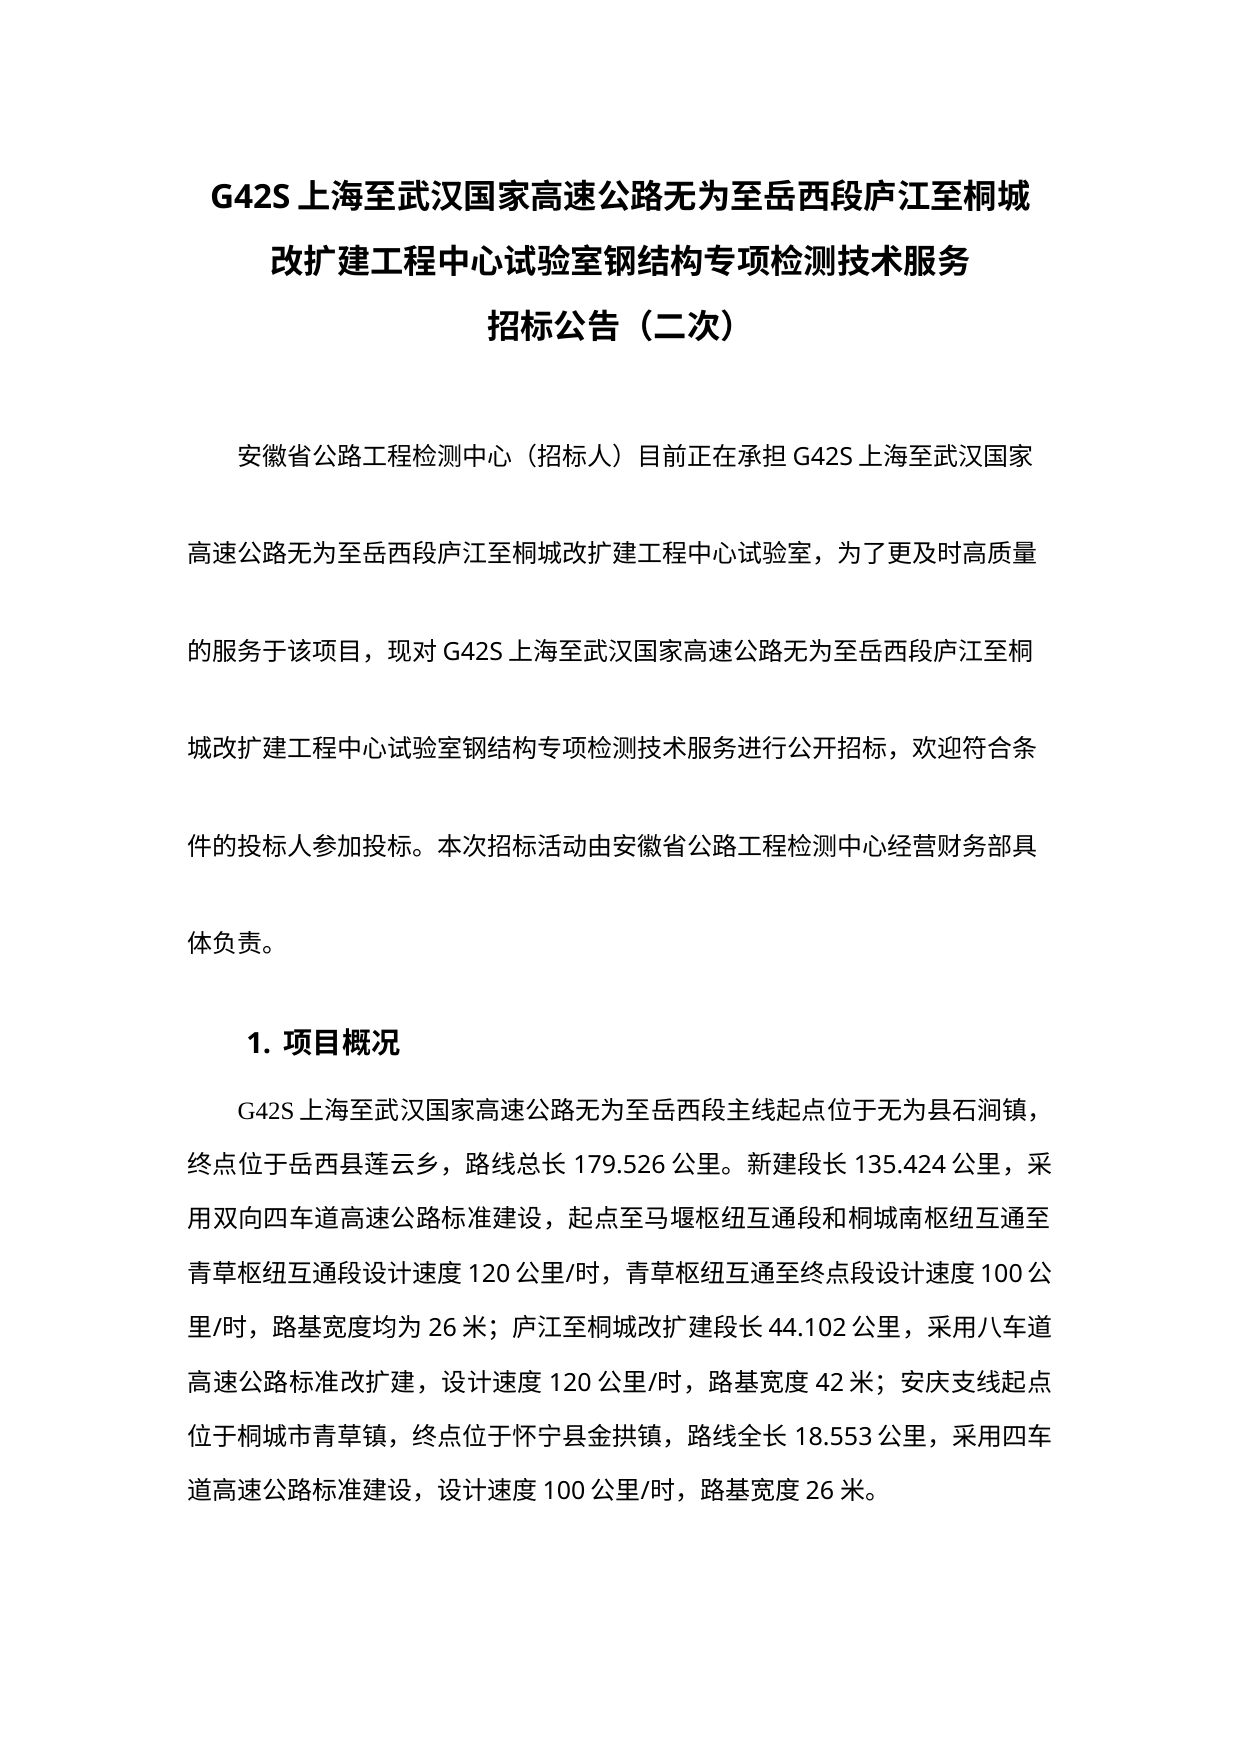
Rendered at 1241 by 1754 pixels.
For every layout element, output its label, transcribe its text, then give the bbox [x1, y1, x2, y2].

text G42S上海至武汉国家高速公路无为至岳西段庐江至桐城 [187, 162, 1053, 227]
list 项目概况 [246, 1009, 1053, 1074]
text G42S上海至武汉国家高速公路无为至岳西段主线起点位于无为县石涧镇，终点位于岳西县莲云乡，路线总长179.526公里。新建段长135.424公里，采用双向四车道高速公路标准建设，起点至马堰枢纽互通段和桐城南枢纽互通至青草枢纽互通段设计速度120公里/时，青草枢纽互通至终点段设计速度100公里/时，路基宽度均为26米；庐江至桐城改扩建段长44.102公里，采用八车道高速公路标准改扩建，设计速度120公里/时，路基宽度42米；安庆支线起点位于桐城市青草镇，终点位于怀宁县金拱镇，路线全长18.553公里，采用四车道高速公路标准建设，设计速度100公里/时，路基宽度 26 米。 [187, 1090, 1053, 1507]
text 安徽省公路工程检测中心（招标人）目前正在承担G42S上海至武汉国家高速公路无为至岳西段庐江至桐城改扩建工程中心试验室，为了更及时高质量的服务于该项目，现对G42S上海至武汉国家高速公路无为至岳西段庐江至桐城改扩建工程中心试验室钢结构专项检测技术服务进行公开招标，欢迎符合条件的投标人参加投标。本次招标活动由安徽省公路工程检测中心经营财务部具体负责。 [187, 422, 1053, 974]
text 招标公告（二次） [187, 292, 1053, 357]
text 改扩建工程中心试验室钢结构专项检测技术服务 [187, 227, 1053, 292]
